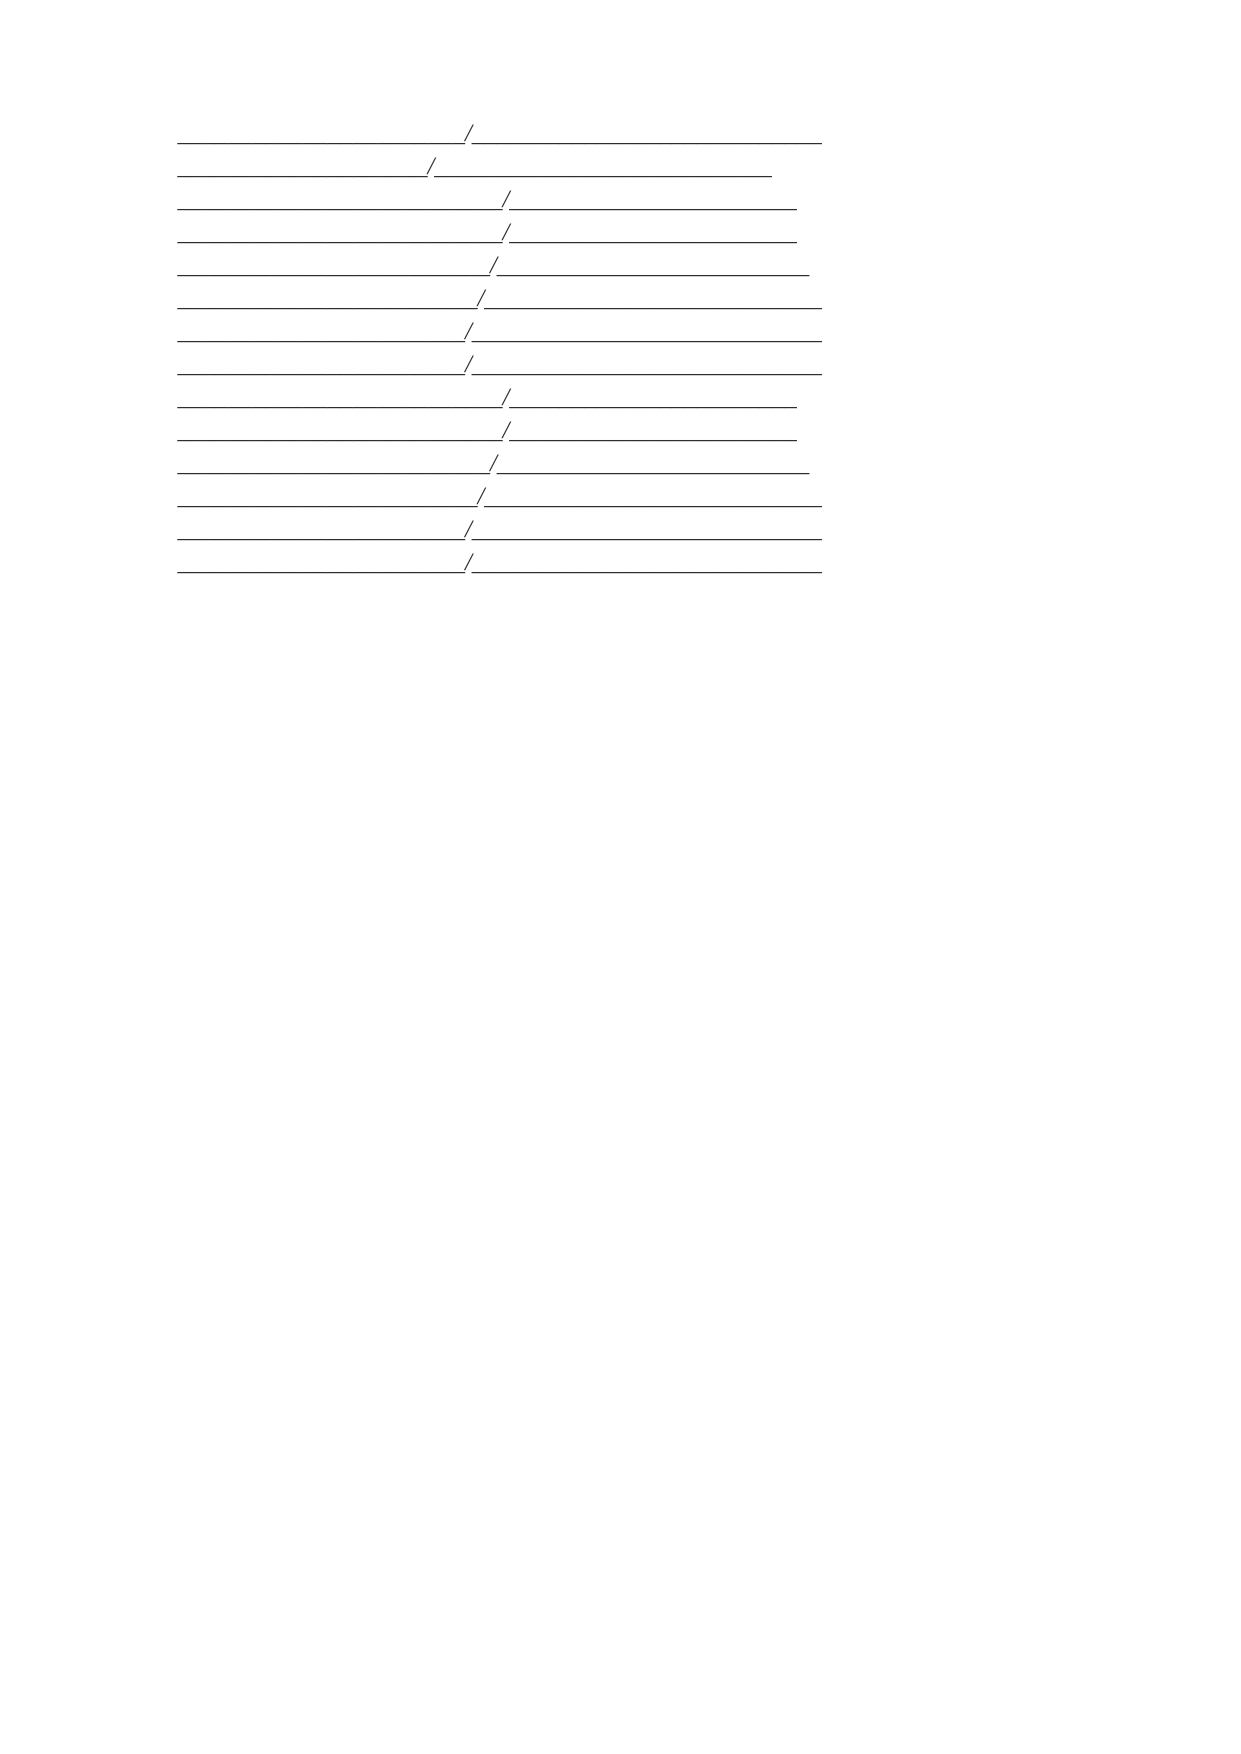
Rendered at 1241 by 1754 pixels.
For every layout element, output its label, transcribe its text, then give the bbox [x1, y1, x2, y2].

text _______________________/____________________________ [177, 349, 1152, 378]
text ________________________/___________________________ [177, 481, 1152, 510]
text ____________________/___________________________ [177, 151, 1152, 180]
text __________________________/_______________________ [177, 382, 1152, 411]
text __________________________/_______________________ [177, 415, 1152, 444]
text ________________________/___________________________ [177, 283, 1152, 312]
text _______________________/____________________________ [177, 514, 1152, 543]
text _______________________/____________________________ [177, 316, 1152, 345]
text _________________________/_________________________ [177, 448, 1152, 477]
text __________________________/_______________________ [177, 184, 1152, 213]
text __________________________/_______________________ [177, 217, 1152, 246]
text _______________________/____________________________ [177, 547, 1152, 576]
text _________________________/_________________________ [177, 250, 1152, 279]
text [177, 118, 1152, 147]
